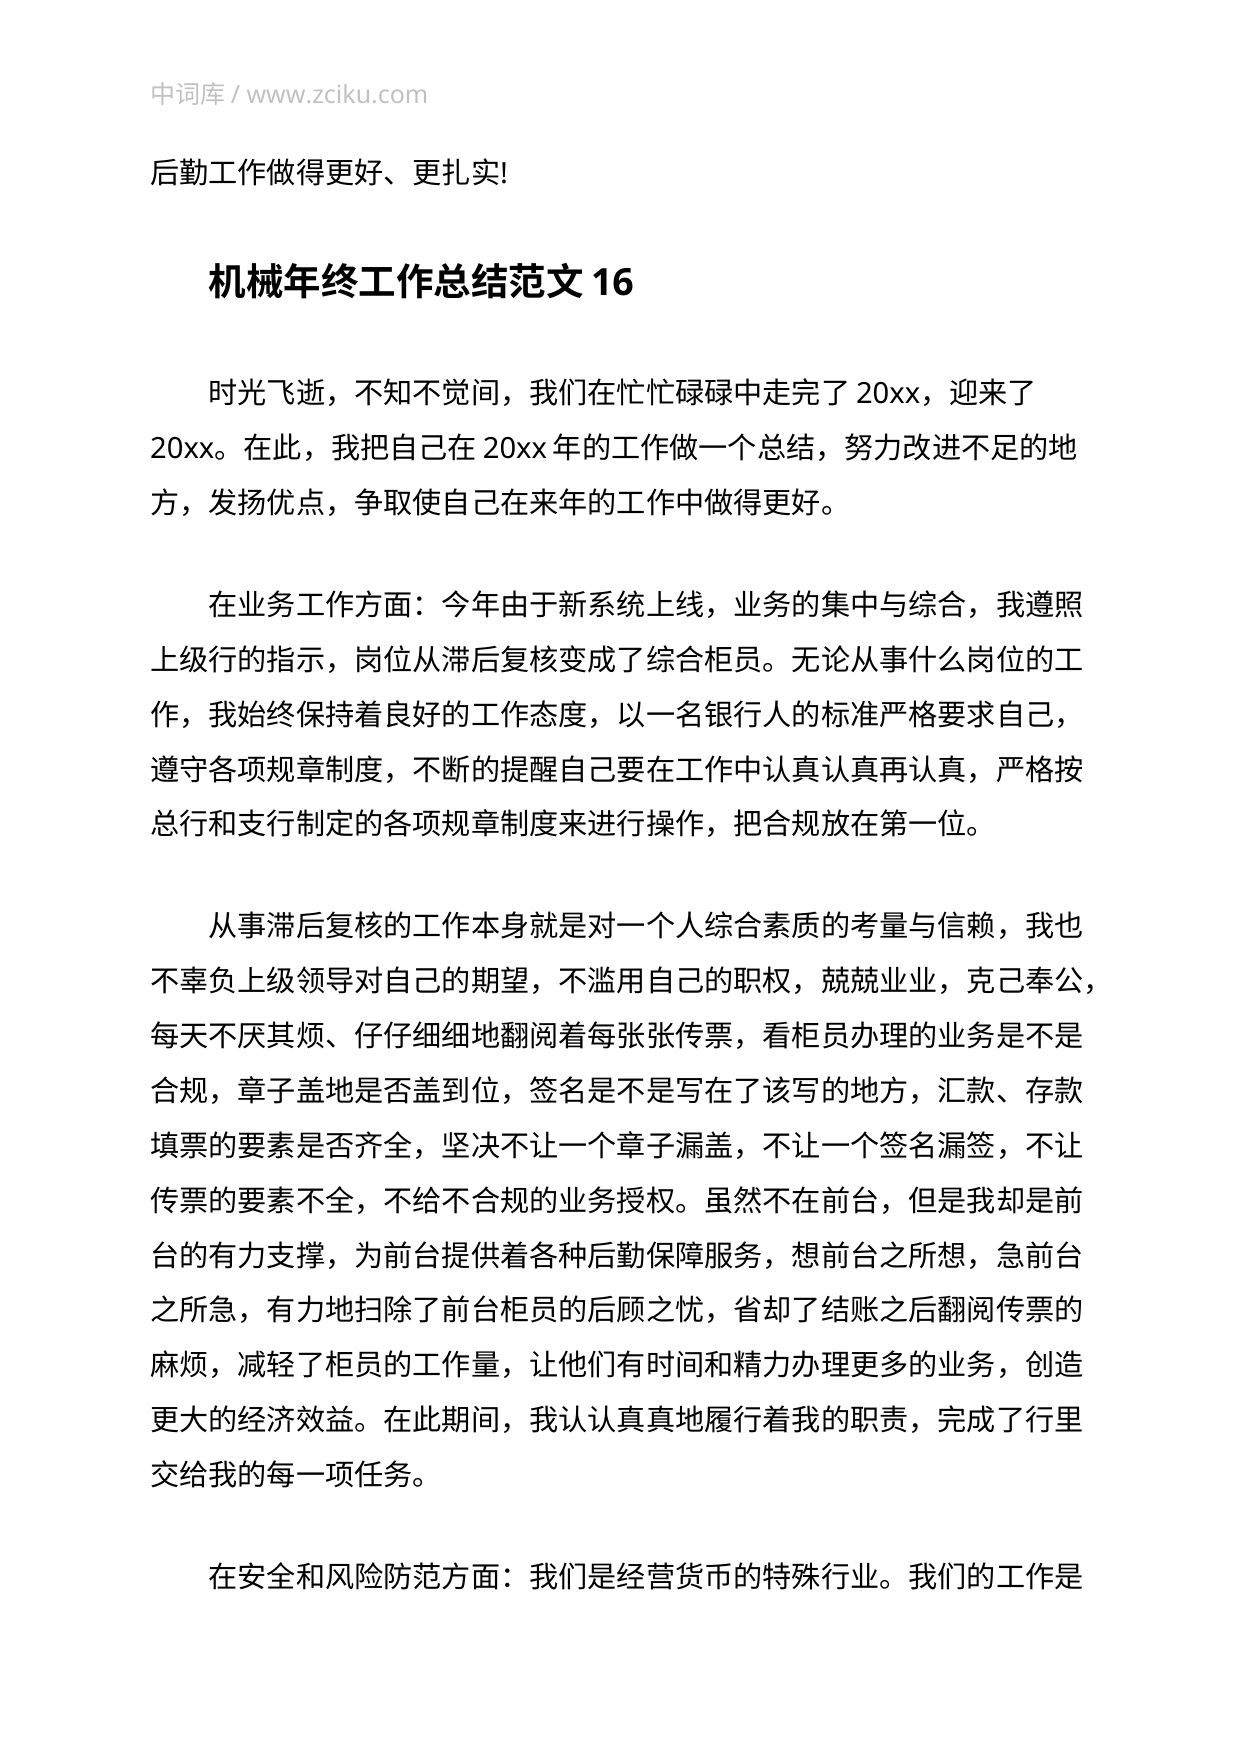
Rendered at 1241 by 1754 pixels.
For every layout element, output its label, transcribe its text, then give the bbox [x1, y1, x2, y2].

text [150, 150, 1090, 192]
text 在业务工作方面：今年由于新系统上线，业务的集中与综合，我遵照上级行的指示，岗位从滞后复核变成了综合柜员。无论从事什么岗位的工作，我始终保持着良好的工作态度，以一名银行人的标准严格要求自己，遵守各项规章制度，不断的提醒自己要在工作中认真认真再认真，严格按总行和支行制定的各项规章制度来进行操作，把合规放在第一位。 [150, 581, 1090, 843]
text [150, 1553, 1090, 1596]
text 机械年终工作总结范文16 [150, 252, 1090, 306]
text 时光飞逝，不知不觉间，我们在忙忙碌碌中走完了20xx，迎来了20xx。在此，我把自己在20xx年的工作做一个总结，努力改进不足的地方，发扬优点，争取使自己在来年的工作中做得更好。 [150, 369, 1090, 522]
text 从事滞后复核的工作本身就是对一个人综合素质的考量与信赖，我也不辜负上级领导对自己的期望，不滥用自己的职权，兢兢业业，克己奉公，每天不厌其烦、仔仔细细地翻阅着每张张传票，看柜员办理的业务是不是合规，章子盖地是否盖到位，签名是不是写在了该写的地方，汇款、存款填票的要素是否齐全，坚决不让一个章子漏盖，不让一个签名漏签，不让传票的要素不全，不给不合规的业务授权。虽然不在前台，但是我却是前台的有力支撑，为前台提供着各种后勤保障服务，想前台之所想，急前台之所急，有力地扫除了前台柜员的后顾之忧，省却了结账之后翻阅传票的麻烦，减轻了柜员的工作量，让他们有时间和精力办理更多的业务，创造更大的经济效益。在此期间，我认认真真地履行着我的职责，完成了行里交给我的每一项任务。 [150, 903, 1090, 1494]
